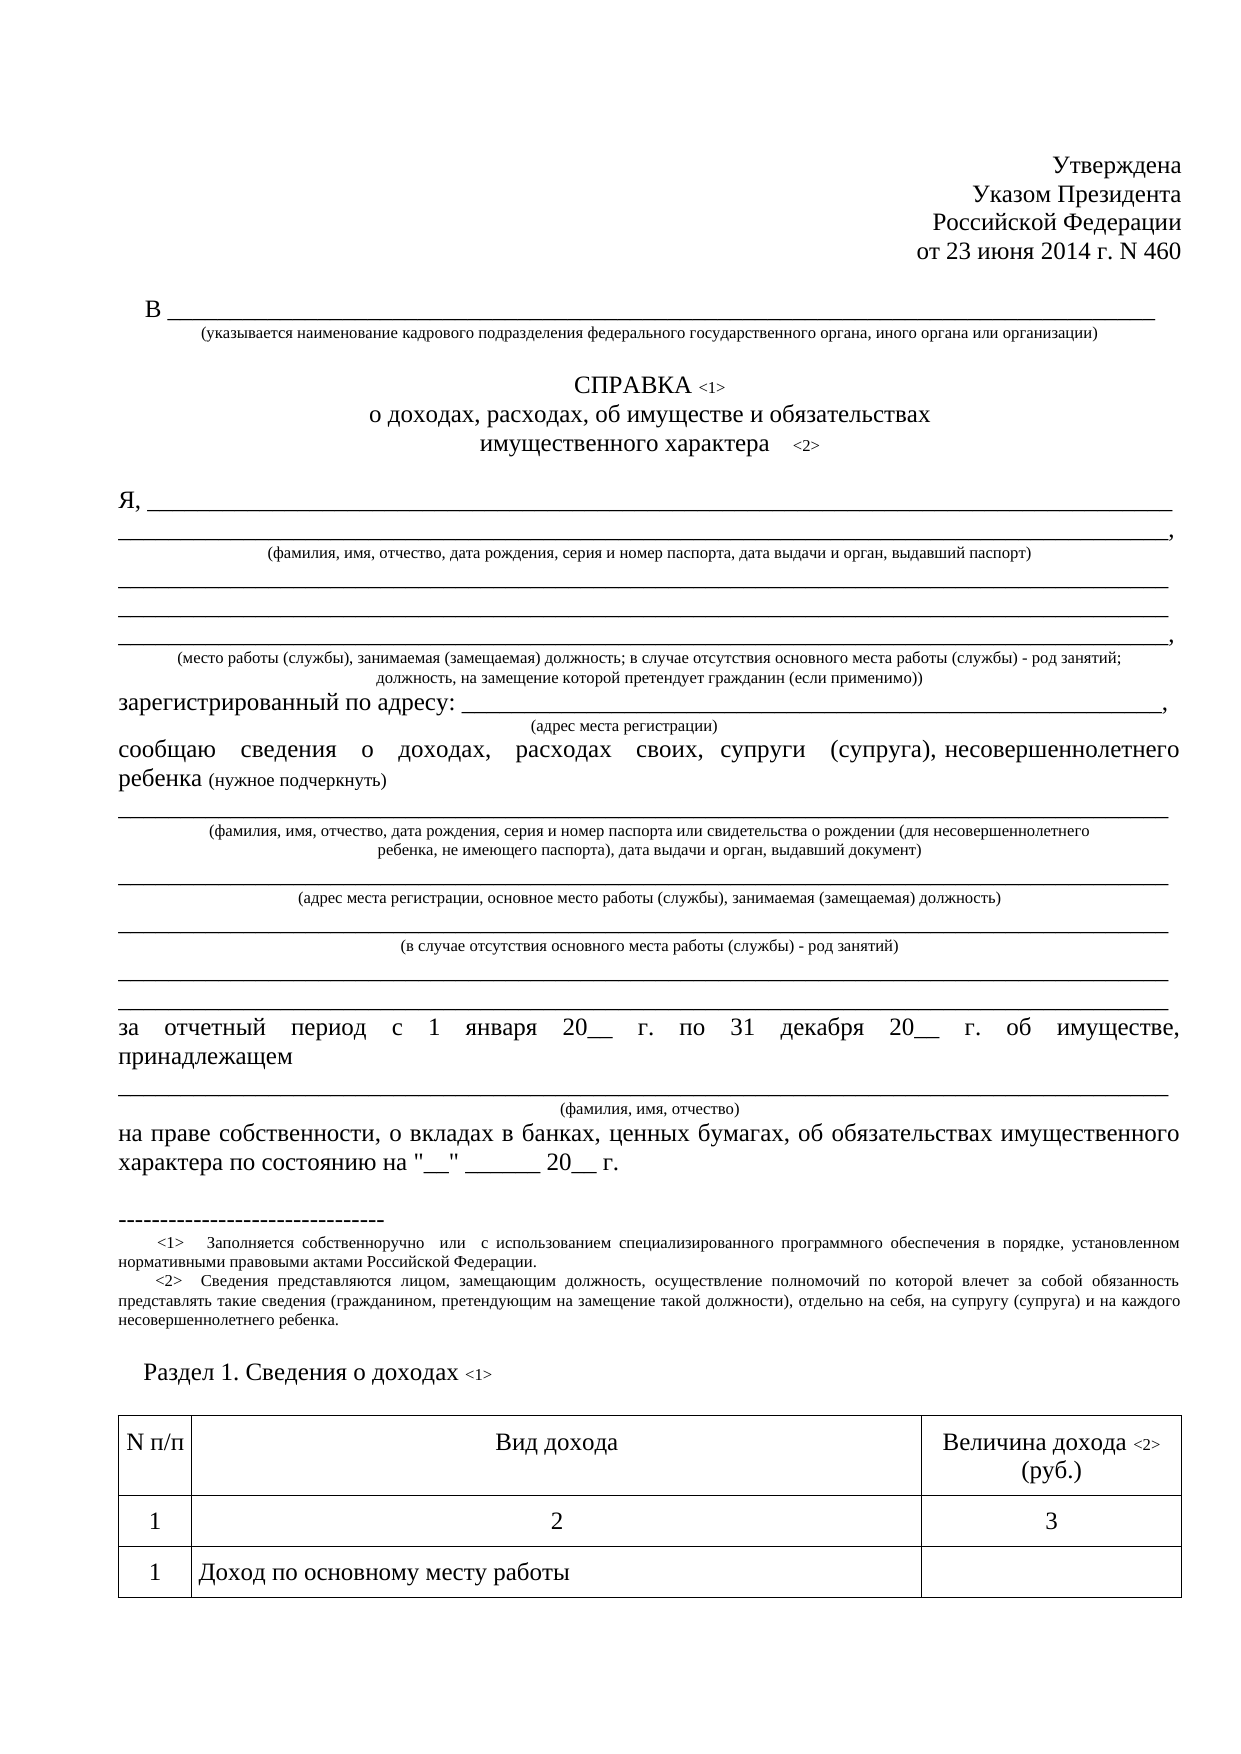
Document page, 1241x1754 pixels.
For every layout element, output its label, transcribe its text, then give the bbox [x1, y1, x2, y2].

text ребенка, не имеющего паспорта), дата выдачи и орган, выдавший документ) [118, 840, 1181, 859]
text имущественного характера <2> [118, 428, 1181, 457]
text ____________________________________________________________________________________ [118, 1070, 1181, 1099]
text ____________________________________________________________________________________ [118, 792, 1181, 821]
text за отчетный период с 1 января 20__ г. по 31 декабря 20__ г. об имуществе, принадлежащем [118, 1012, 1181, 1070]
text о доходах, расходах, об имуществе и обязательствах [118, 399, 1181, 428]
table_cell Доход по основному месту работы [192, 1547, 921, 1597]
text ____________________________________________________________________________________ [118, 955, 1181, 984]
text Российской Федерации [118, 207, 1181, 236]
text ____________________________________________________________________________________ [118, 562, 1181, 591]
text СПРАВКА <1> [118, 370, 1181, 399]
text ____________________________________________________________________________________ [118, 591, 1181, 619]
text ____________________________________________________________________________________ [118, 984, 1181, 1012]
table_cell 3 [922, 1496, 1181, 1546]
table_cell [922, 1547, 1181, 1597]
table_cell 1 [119, 1547, 191, 1597]
text зарегистрированный по адресу: ________________________________________________________, [118, 687, 1181, 715]
table_cell 2 [192, 1496, 921, 1546]
text ____________________________________________________________________________________, [118, 514, 1181, 543]
text (фамилия, имя, отчество, дата рождения, серия и номер паспорта или свидетельства о рождении (для несовершеннолетнего [118, 821, 1181, 840]
table_header Величина дохода <2> (руб.) [922, 1416, 1181, 1495]
text сообщаю сведения о доходах, расходах своих, супруги (супруга), несовершеннолетнего ребенка (нужное подчеркнуть) [118, 734, 1181, 792]
text <1> Заполняется собственноручно или с использованием специализированного программного обеспечения в порядке, установленном нормативными правовыми актами Российской Федерации. [118, 1233, 1181, 1271]
text ____________________________________________________________________________________, [118, 619, 1181, 648]
text (фамилия, имя, отчество) [118, 1099, 1181, 1118]
text (место работы (службы), занимаемая (замещаемая) должность; в случае отсутствия основного места работы (службы) - род занятий; [118, 648, 1181, 667]
text Утверждена [118, 150, 1181, 179]
table_header Вид дохода [192, 1416, 921, 1495]
text (адрес места регистрации, основное место работы (службы), занимаемая (замещаемая) должность) [118, 888, 1181, 907]
text от 23 июня 2014 г. N 460 [118, 236, 1181, 265]
text Указом Президента [118, 179, 1181, 207]
text на праве собственности, о вкладах в банках, ценных бумагах, об обязательствах имущественного характера по состоянию на "__" ______ 20__ г. [118, 1118, 1181, 1175]
table_cell 1 [119, 1496, 191, 1546]
text (указывается наименование кадрового подразделения федерального государственного органа, иного органа или организации) [118, 322, 1181, 342]
text ____________________________________________________________________________________ [118, 907, 1181, 936]
text (адрес места регистрации) [118, 715, 1181, 734]
text -------------------------------- [118, 1204, 1181, 1233]
text Раздел 1. Сведения о доходах <1> [118, 1357, 1181, 1386]
text (фамилия, имя, отчество, дата рождения, серия и номер паспорта, дата выдачи и орган, выдавший паспорт) [118, 543, 1181, 562]
table_header N п/п [119, 1416, 191, 1495]
text ____________________________________________________________________________________ [118, 859, 1181, 888]
text Я, __________________________________________________________________________________ [118, 485, 1181, 514]
text В _______________________________________________________________________________ [118, 294, 1181, 322]
text (в случае отсутствия основного места работы (службы) - род занятий) [118, 936, 1181, 955]
text должность, на замещение которой претендует гражданин (если применимо)) [118, 667, 1181, 687]
text <2> Сведения представляются лицом, замещающим должность, осуществление полномочий по которой влечет за собой обязанность представлять такие сведения (гражданином, претендующим на замещение такой должности), отдельно на себя, на супругу (супруга) и на каждого несовершеннолетнего ребенка. [118, 1271, 1181, 1329]
